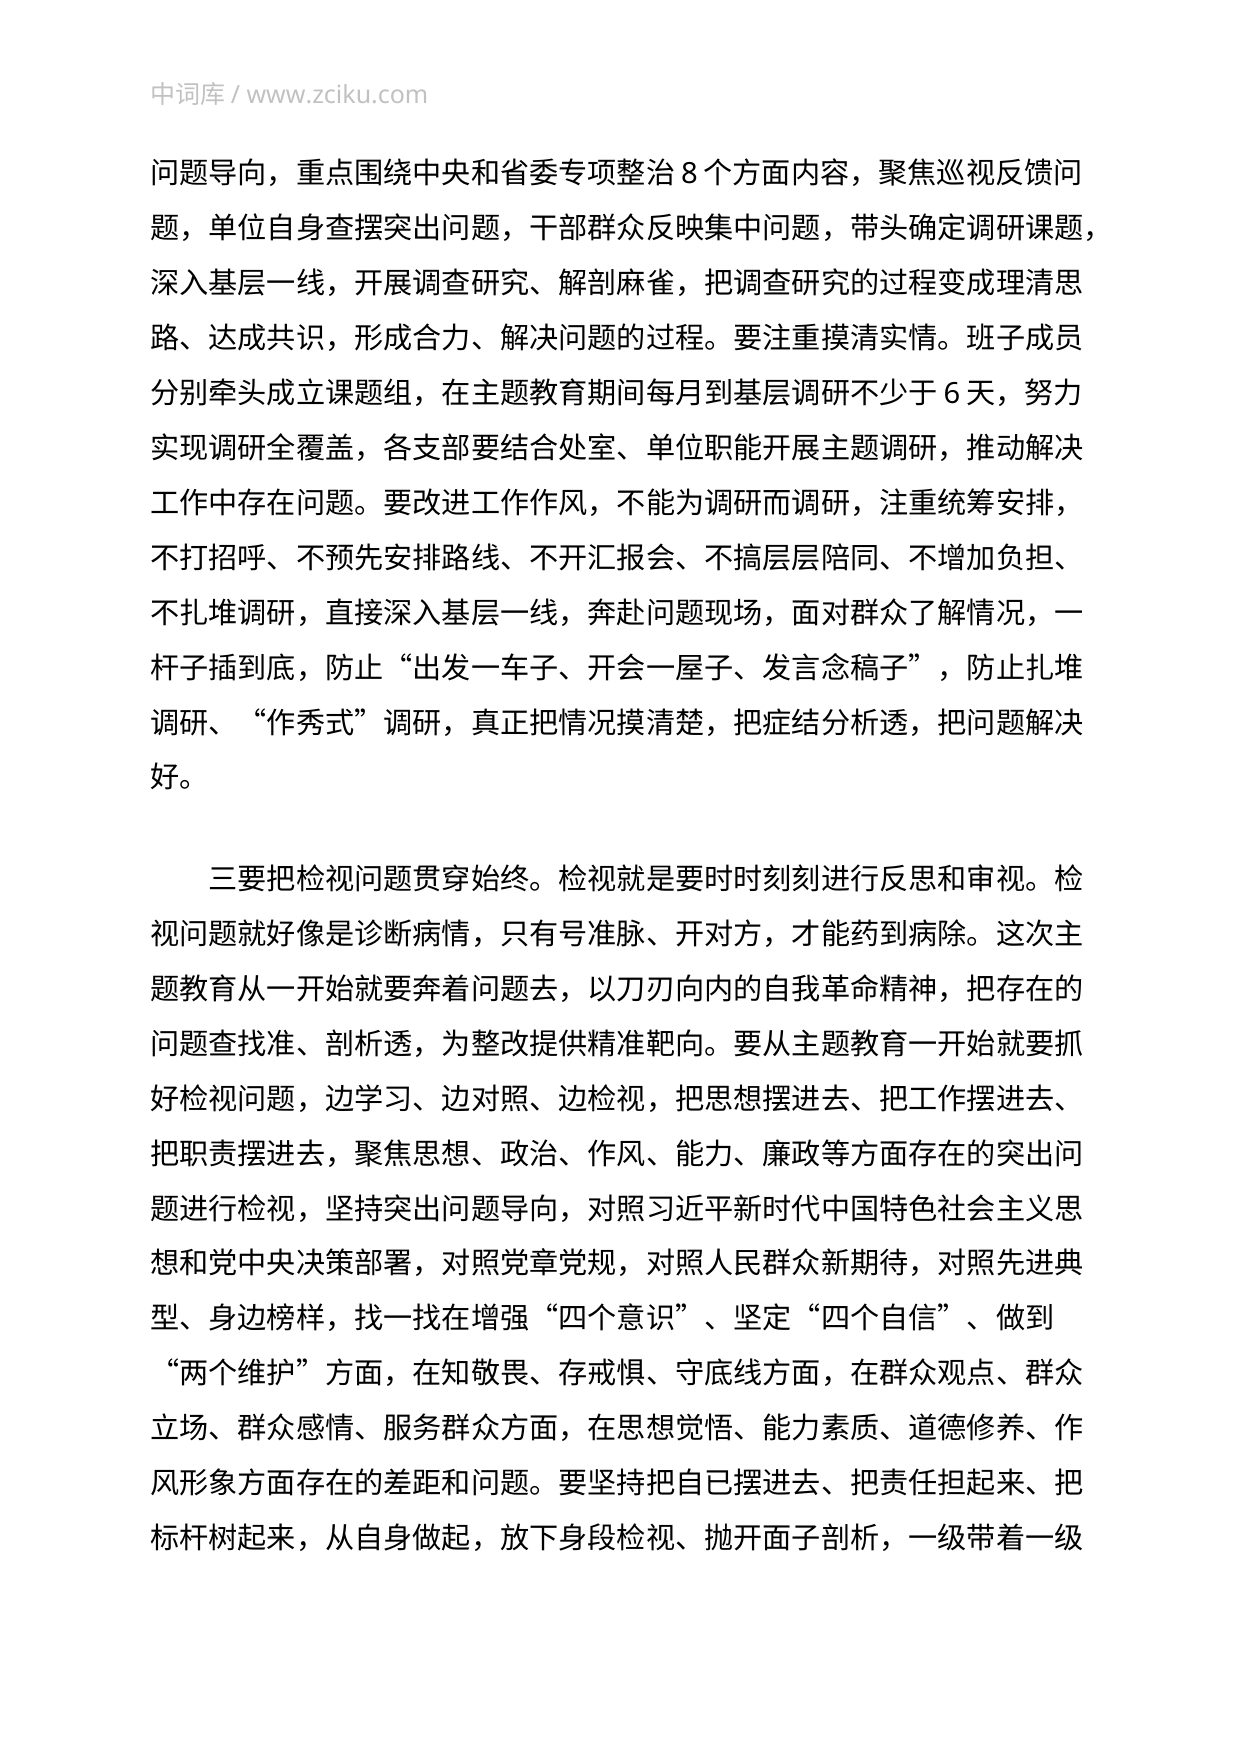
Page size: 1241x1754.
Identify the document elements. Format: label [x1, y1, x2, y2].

text [150, 856, 1090, 1557]
text [150, 150, 1090, 796]
